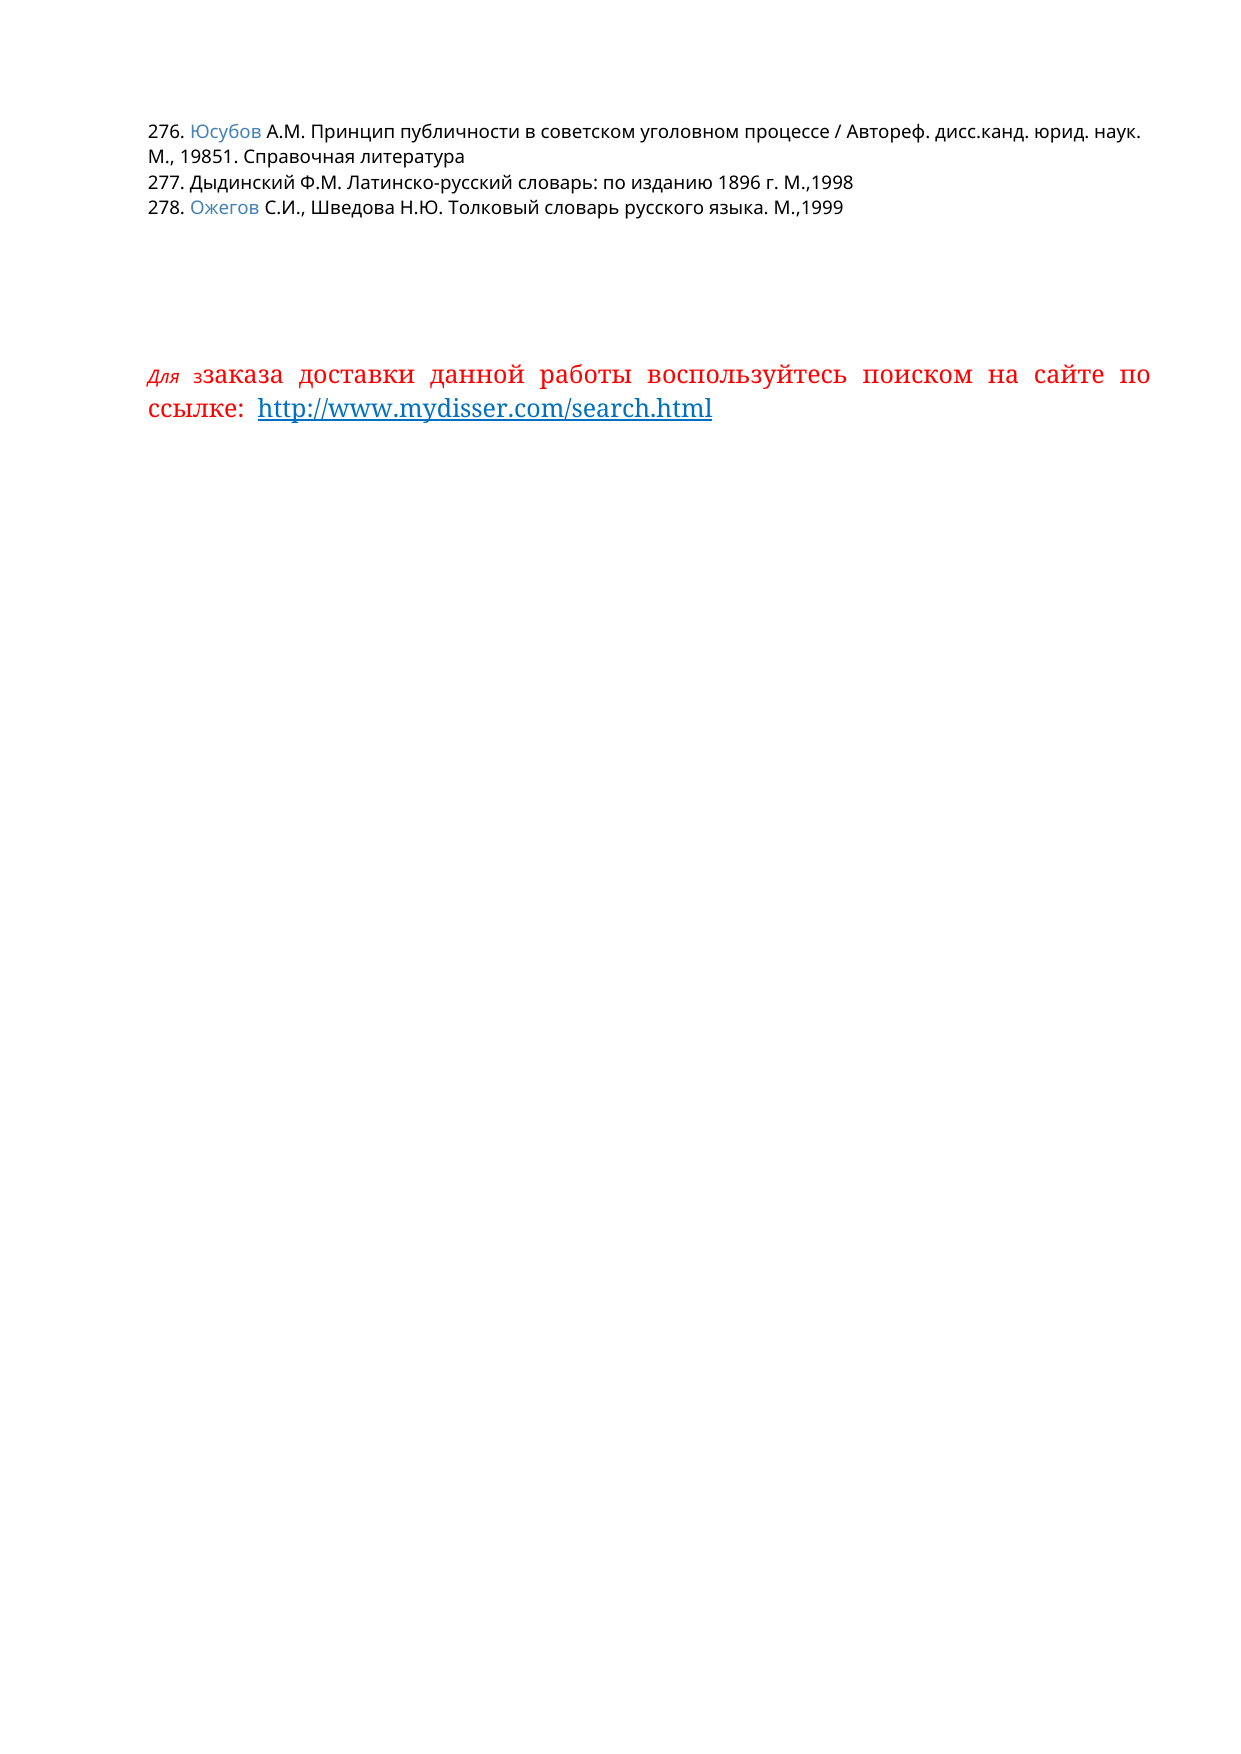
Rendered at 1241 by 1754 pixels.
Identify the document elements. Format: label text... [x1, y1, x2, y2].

text Для ззаказа доставки данной работы воспользуйтесь поиском на сайте по ссылке: http://www.mydisser.com/search.html [148, 356, 1152, 424]
